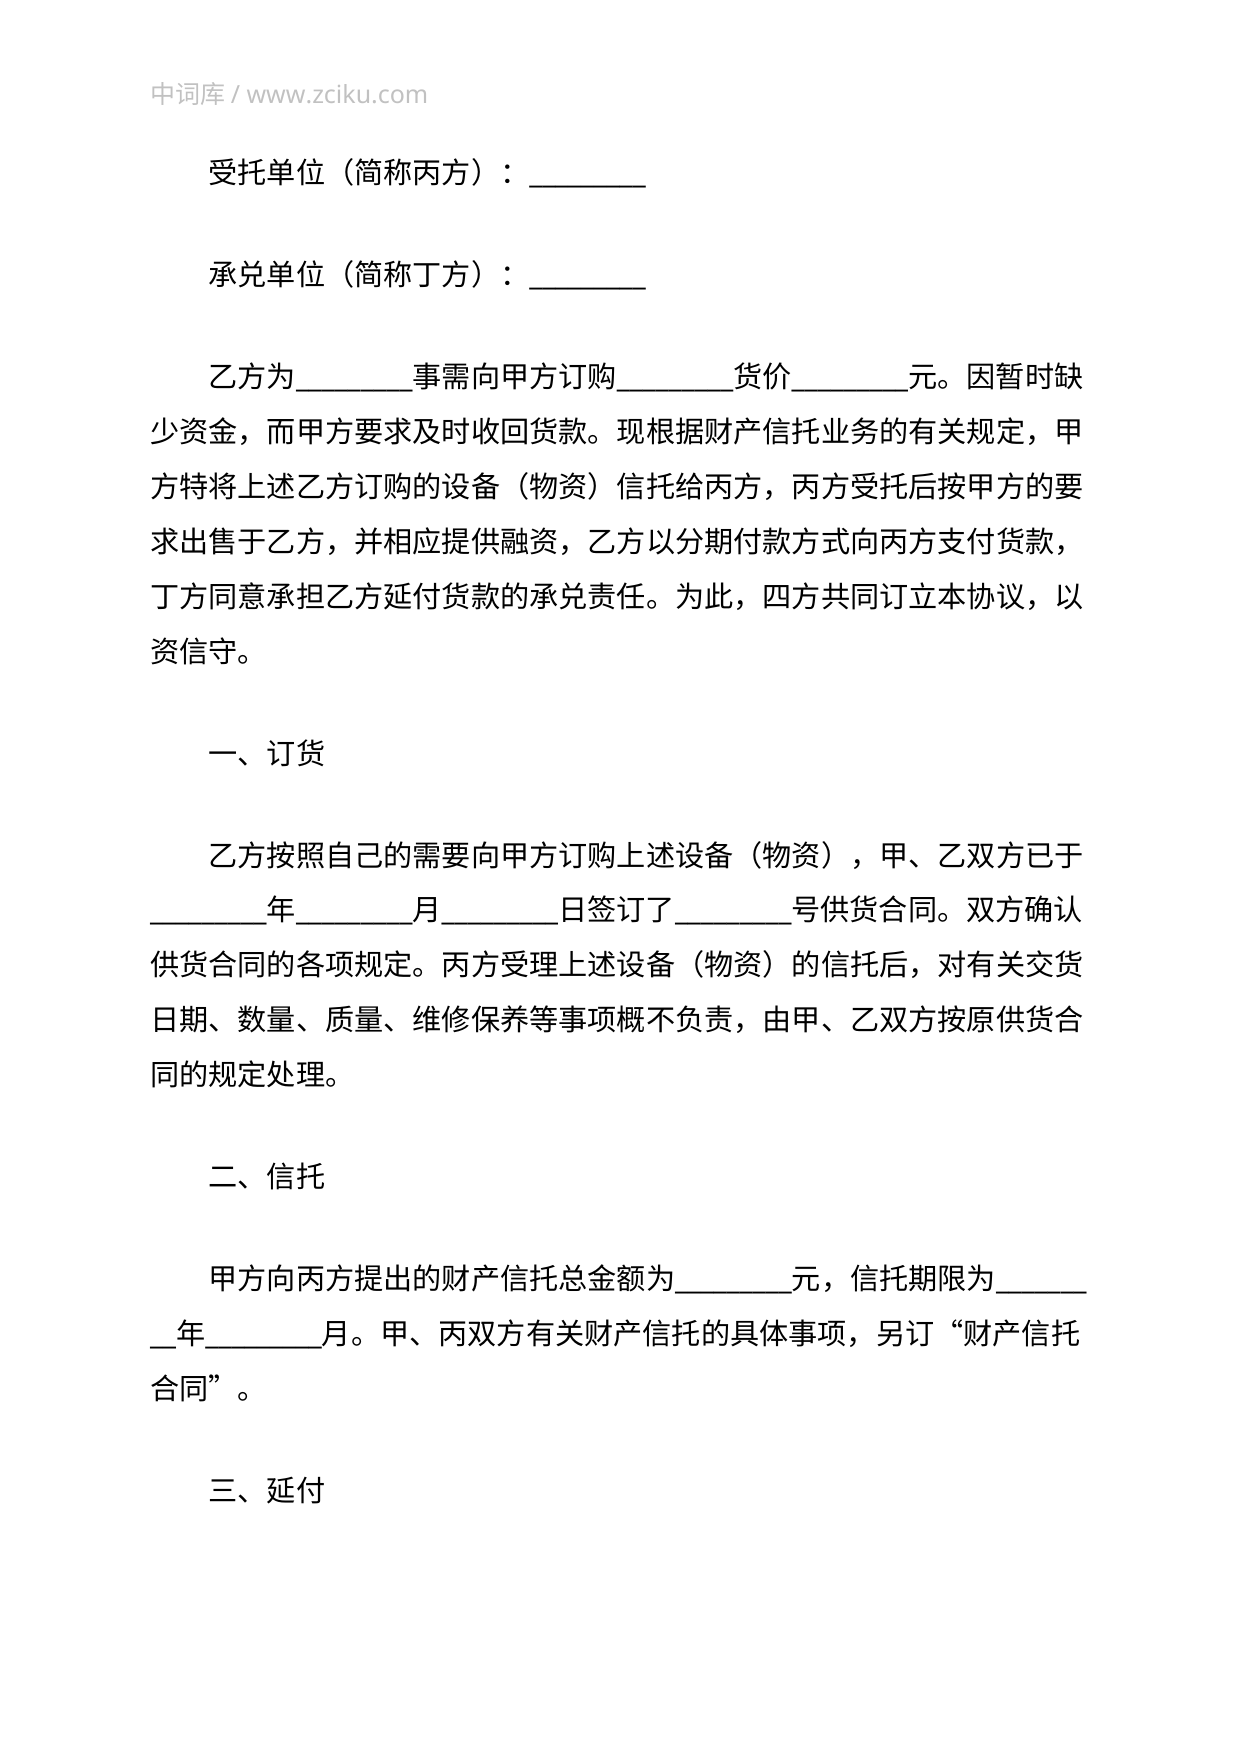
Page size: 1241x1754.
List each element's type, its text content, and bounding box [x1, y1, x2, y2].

text 乙方为_________事需向甲方订购_________货价_________元。因暂时缺少资金，而甲方要求及时收回货款。现根据财产信托业务的有关规定，甲方特将上述乙方订购的设备（物资）信托给丙方，丙方受托后按甲方的要求出售于乙方，并相应提供融资，乙方以分期付款方式向丙方支付货款，丁方同意承担乙方延付货款的承兑责任。为此，四方共同订立本协议，以资信守。 [150, 354, 1090, 671]
text 承兑单位（简称丁方）：_________ [150, 252, 1090, 294]
text 一、订货 [150, 730, 1090, 773]
text 三、延付 [150, 1467, 1090, 1509]
text 甲方向丙方提出的财产信托总金额为_________元，信托期限为_________年_________月。甲、丙双方有关财产信托的具体事项，另订“财产信托合同”。 [150, 1255, 1090, 1408]
text 受托单位（简称丙方）：_________ [150, 150, 1090, 192]
text 乙方按照自己的需要向甲方订购上述设备（物资），甲、乙双方已于_________年_________月_________日签订了_________号供货合同。双方确认供货合同的各项规定。丙方受理上述设备（物资）的信托后，对有关交货日期、数量、质量、维修保养等事项概不负责，由甲、乙双方按原供货合同的规定处理。 [150, 832, 1090, 1094]
text 二、信托 [150, 1153, 1090, 1196]
